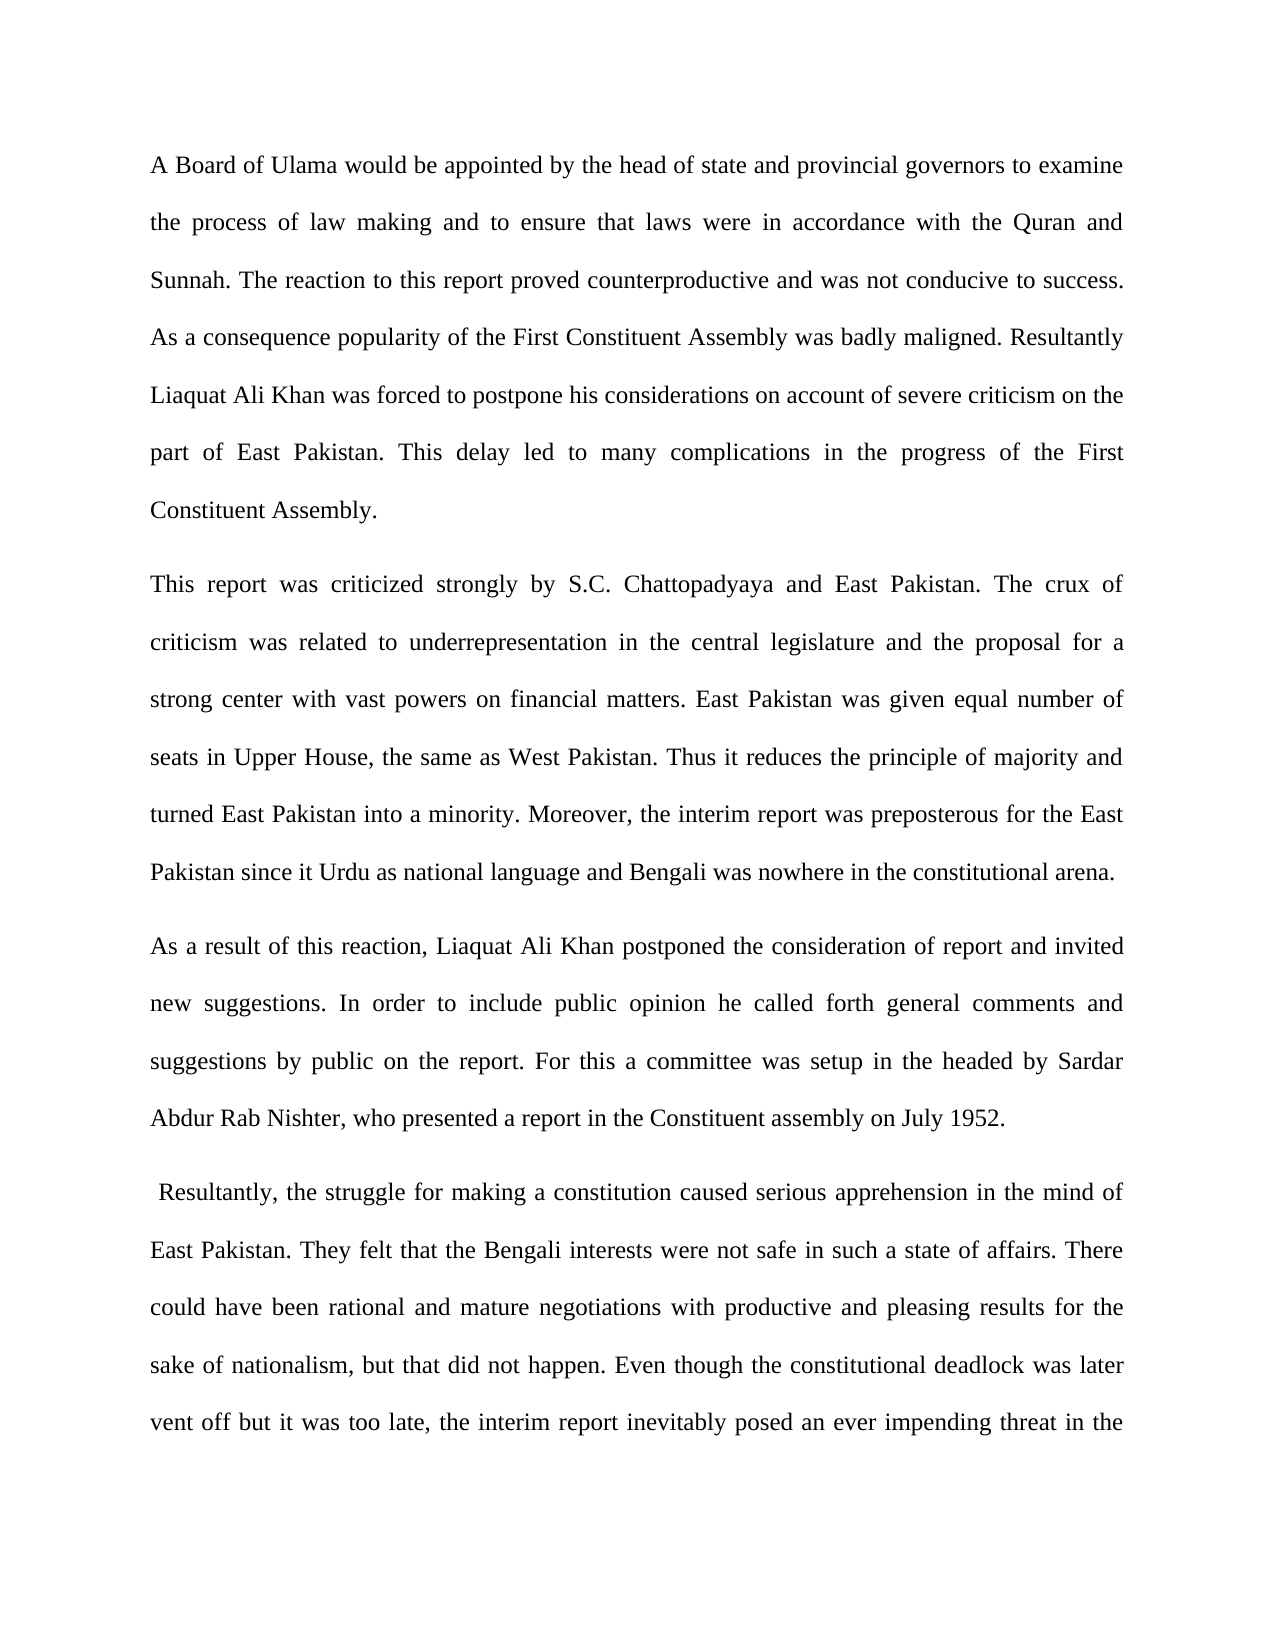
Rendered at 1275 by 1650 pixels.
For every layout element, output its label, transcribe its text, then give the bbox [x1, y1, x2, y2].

text This report was criticized strongly by S.C. Chattopadyaya and East Pakistan. The crux of criticism was related to underrepresentation in the central legislature and the proposal for a strong center with vast powers on financial matters. East Pakistan was given equal number of seats in Upper House, the same as West Pakistan. Thus it reduces the principle of majority and turned East Pakistan into a minority. Moreover, the interim report was preposterous for the East Pakistan since it Urdu as national language and Bengali was nowhere in the constitutional arena. [150, 569, 1125, 885]
text A Board of Ulama would be appointed by the head of state and provincial governors to examine the process of law making and to ensure that laws were in accordance with the Quran and Sunnah. The reaction to this report proved counterproductive and was not conducive to success. As a consequence popularity of the First Constituent Assembly was badly maligned. Resultantly Liaquat Ali Khan was forced to postpone his considerations on account of severe criticism on the part of East Pakistan. This delay led to many complications in the progress of the First Constituent Assembly. [150, 150, 1125, 524]
text As a result of this reaction, Liaquat Ali Khan postponed the consideration of report and invited new suggestions. In order to include public opinion he called forth general comments and suggestions by public on the report. For this a committee was setup in the headed by Sardar Abdur Rab Nishter, who presented a report in the Constituent assembly on July 1952. [150, 931, 1125, 1132]
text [150, 1177, 1125, 1436]
